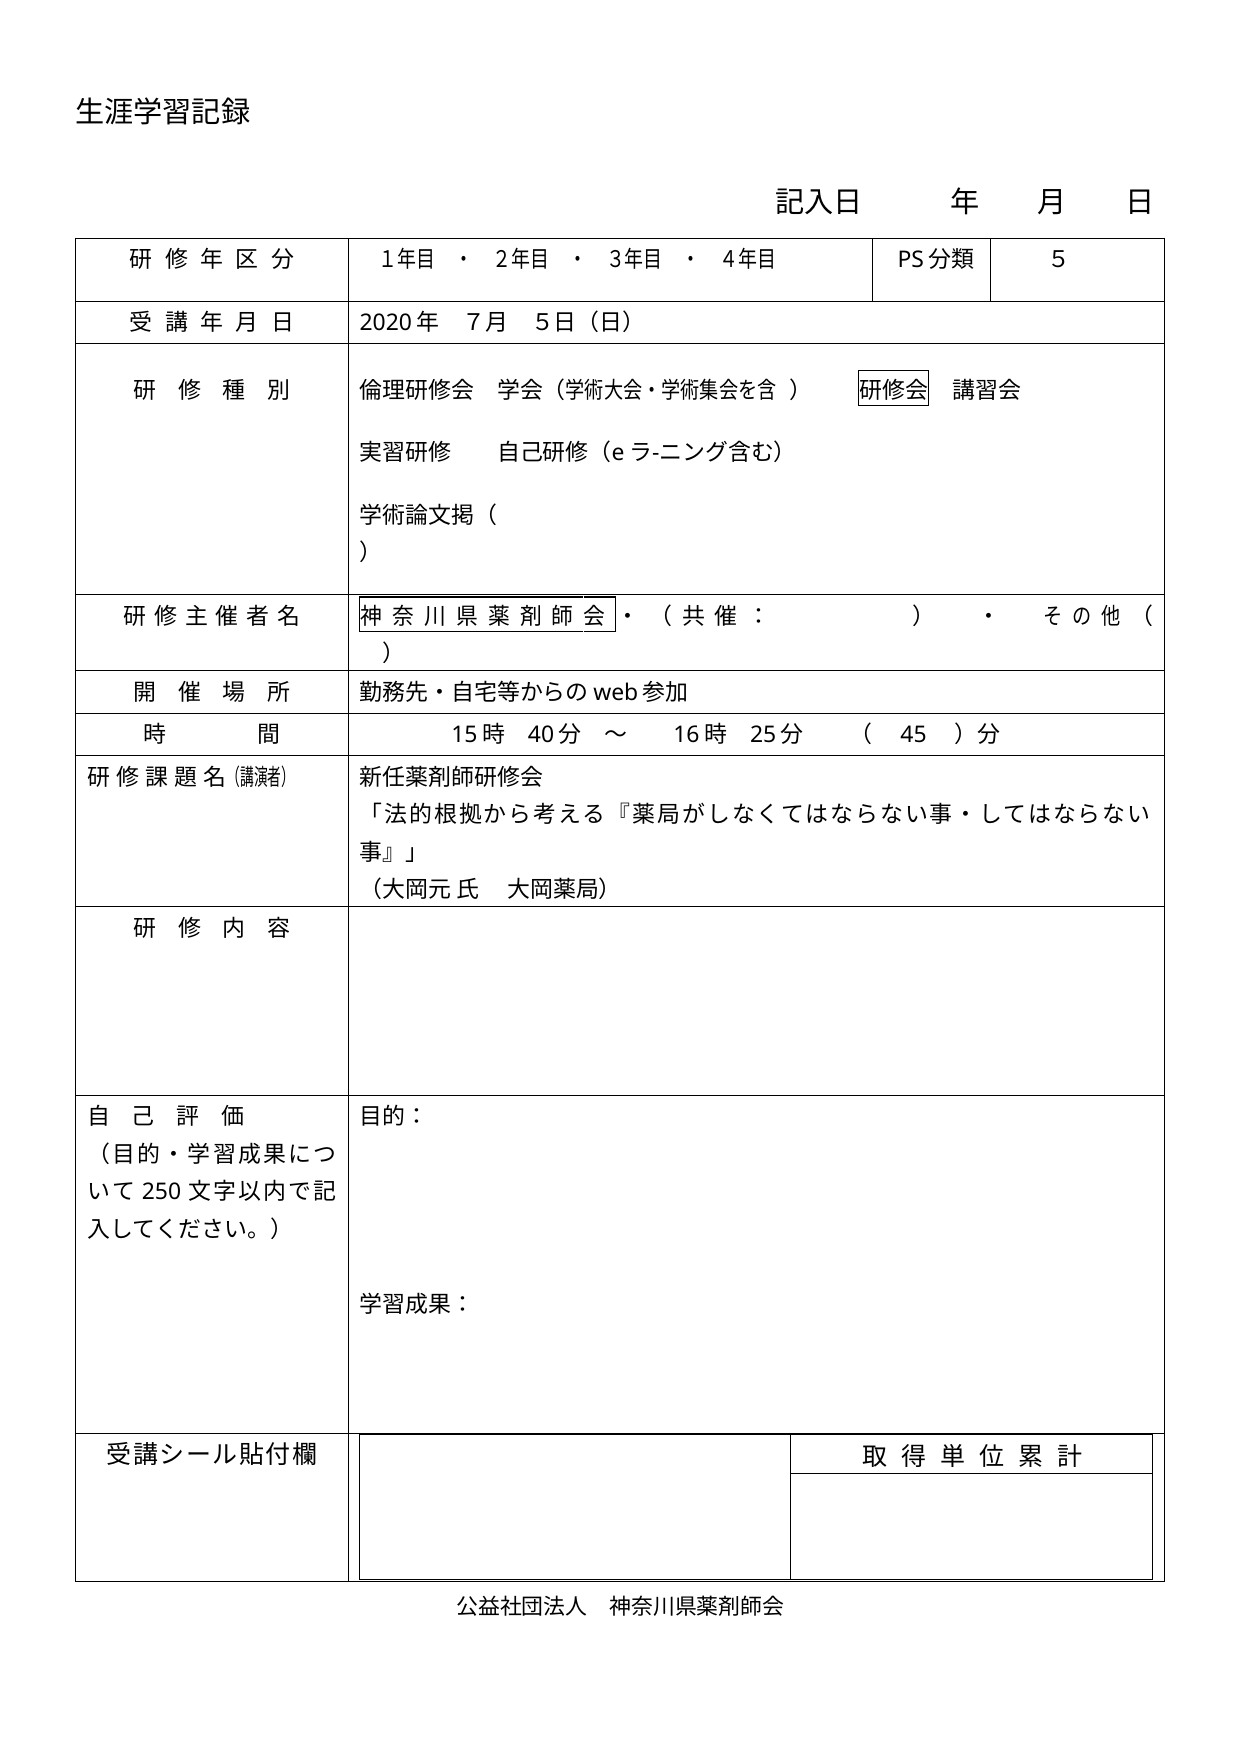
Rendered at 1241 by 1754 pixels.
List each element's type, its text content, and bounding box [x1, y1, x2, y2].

table_cell 開催場所 [76, 671, 348, 713]
table_cell 研修種別 [76, 344, 348, 594]
table_header １年目 ・ ２年目 ・ ３年目 ・ ４年目 [349, 239, 872, 301]
text 記入日 年 月 日 [75, 162, 1165, 237]
table_cell 新任薬剤師研修会 「法的根拠から考える『薬局がしなくてはならない事・してはならない事』」 （大岡元 氏 大岡薬局） [349, 756, 1164, 906]
table_cell 倫理研修会 学会（学術大会・学術集会を含） 研修会 講習会 実習研修 自己研修（eラ-ニング含む） 学術論文掲（ ） [349, 344, 1164, 594]
table_cell [349, 907, 1164, 1095]
table_cell 15時 40分 ～ 16時 25分 （ 45 ）分 [349, 714, 1164, 755]
table_cell 時間 [76, 714, 348, 755]
table_cell 神奈川県薬剤師会・（共催： ） ・ その他（ ） [349, 595, 1164, 670]
table_cell 研修主催者名 [76, 595, 348, 670]
table_cell 受講シール貼付欄 [76, 1434, 348, 1581]
table_cell 2020年 ７月 ５日（日） [349, 302, 1164, 343]
table_cell 研修内容 [76, 907, 348, 1095]
table_cell 勤務先・自宅等からのweb参加 [349, 671, 1164, 713]
table_cell 自己評価 （目的・学習成果について250文字以内で記入してください。） [76, 1096, 348, 1433]
table_cell 受講年月日 [76, 302, 348, 343]
table_cell [349, 1434, 1164, 1581]
table_header ５ [991, 239, 1164, 301]
table_cell 目的： 学習成果： [349, 1096, 1164, 1433]
table_cell 研修課題名（講演者） [76, 756, 348, 906]
table_header 研修年区分 [76, 239, 348, 301]
table_header PS分類 [873, 239, 990, 301]
